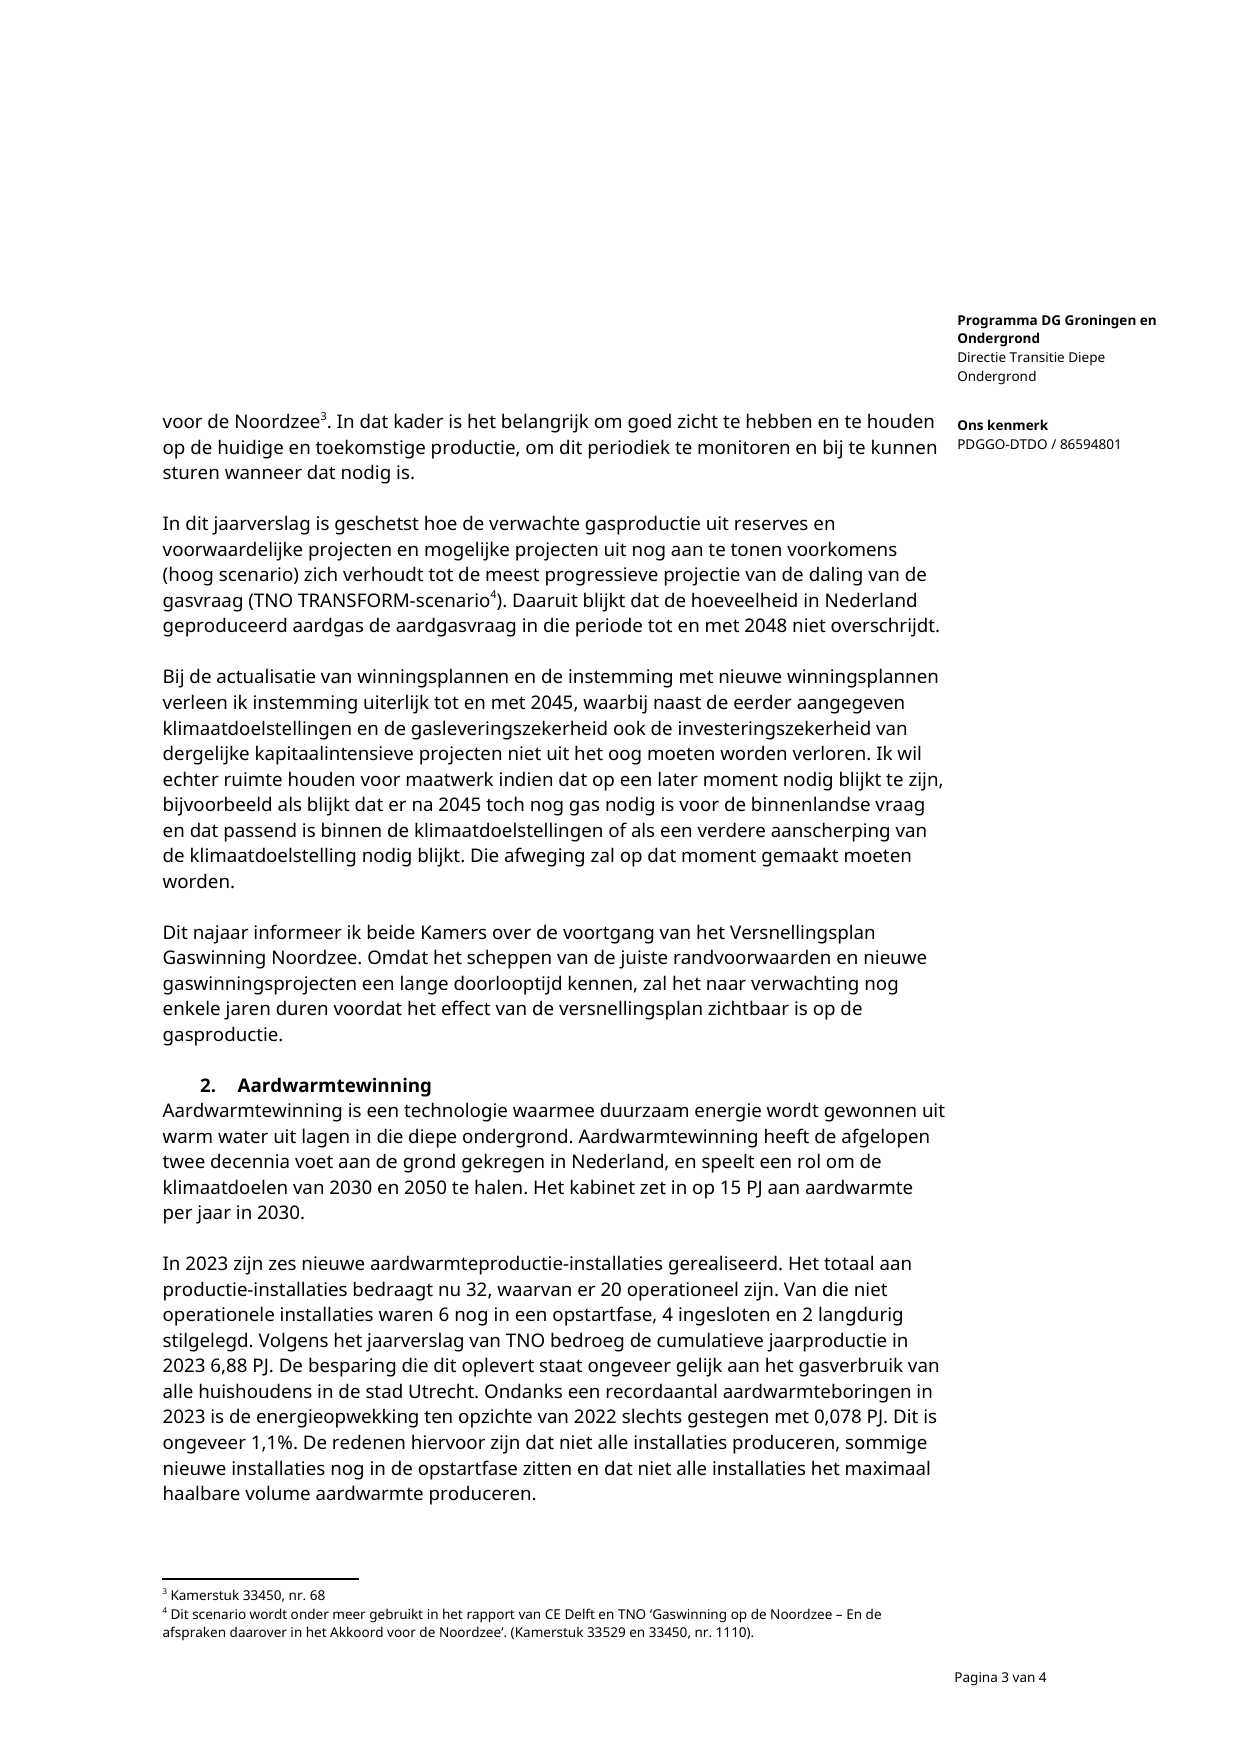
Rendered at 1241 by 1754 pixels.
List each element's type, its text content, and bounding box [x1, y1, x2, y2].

list Aardwarmtewinning [200, 1072, 947, 1098]
text Aardwarmtewinning is een technologie waarmee duurzaam energie wordt gewonnen uit warm water uit lagen in die diepe ondergrond. Aardwarmtewinning heeft de afgelopen twee decennia voet aan de grond gekregen in Nederland, en speelt een rol om de klimaatdoelen van 2030 en 2050 te halen. Het kabinet zet in op 15 PJ aan aardwarmte per jaar in 2030. [162, 1098, 947, 1225]
text Bij de actualisatie van winningsplannen en de instemming met nieuwe winningsplannen verleen ik instemming uiterlijk tot en met 2045, waarbij naast de eerder aangegeven klimaatdoelstellingen en de gasleveringszekerheid ook de investeringszekerheid van dergelijke kapitaalintensieve projecten niet uit het oog moeten worden verloren. Ik wil echter ruimte houden voor maatwerk indien dat op een later moment nodig blijkt te zijn, bijvoorbeeld als blijkt dat er na 2045 toch nog gas nodig is voor de binnenlandse vraag en dat passend is binnen de klimaatdoelstellingen of als een verdere aanscherping van de klimaatdoelstelling nodig blijkt. Die afweging zal op dat moment gemaakt moeten worden. [162, 664, 947, 893]
text In 2023 zijn zes nieuwe aardwarmteproductie-installaties gerealiseerd. Het totaal aan productie-installaties bedraagt nu 32, waarvan er 20 operationeel zijn. Van die niet operationele installaties waren 6 nog in een opstartfase, 4 ingesloten en 2 langdurig stilgelegd. Volgens het jaarverslag van TNO bedroeg de cumulatieve jaarproductie in 2023 6,88 PJ. De besparing die dit oplevert staat ongeveer gelijk aan het gasverbruik van alle huishoudens in de stad Utrecht. Ondanks een recordaantal aardwarmteboringen in 2023 is de energieopwekking ten opzichte van 2022 slechts gestegen met 0,078 PJ. Dit is ongeveer 1,1%. De redenen hiervoor zijn dat niet alle installaties produceren, sommige nieuwe installaties nog in de opstartfase zitten en dat niet alle installaties het maximaal haalbare volume aardwarmte produceren. [162, 1251, 947, 1506]
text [162, 408, 947, 485]
text In dit jaarverslag is geschetst hoe de verwachte gasproductie uit reserves en voorwaardelijke projecten en mogelijke projecten uit nog aan te tonen voorkomens (hoog scenario) zich verhoudt tot de meest progressieve projectie van de daling van de gasvraag (TNO TRANSFORM-scenario). Daaruit blijkt dat de hoeveelheid in Nederland geproduceerd aardgas de aardgasvraag in die periode tot en met 2048 niet overschrijdt. [162, 511, 947, 638]
text Dit najaar informeer ik beide Kamers over de voortgang van het Versnellingsplan Gaswinning Noordzee. Omdat het scheppen van de juiste randvoorwaarden en nieuwe gaswinningsprojecten een lange doorlooptijd kennen, zal het naar verwachting nog enkele jaren duren voordat het effect van de versnellingsplan zichtbaar is op de gasproductie. [162, 919, 947, 1047]
